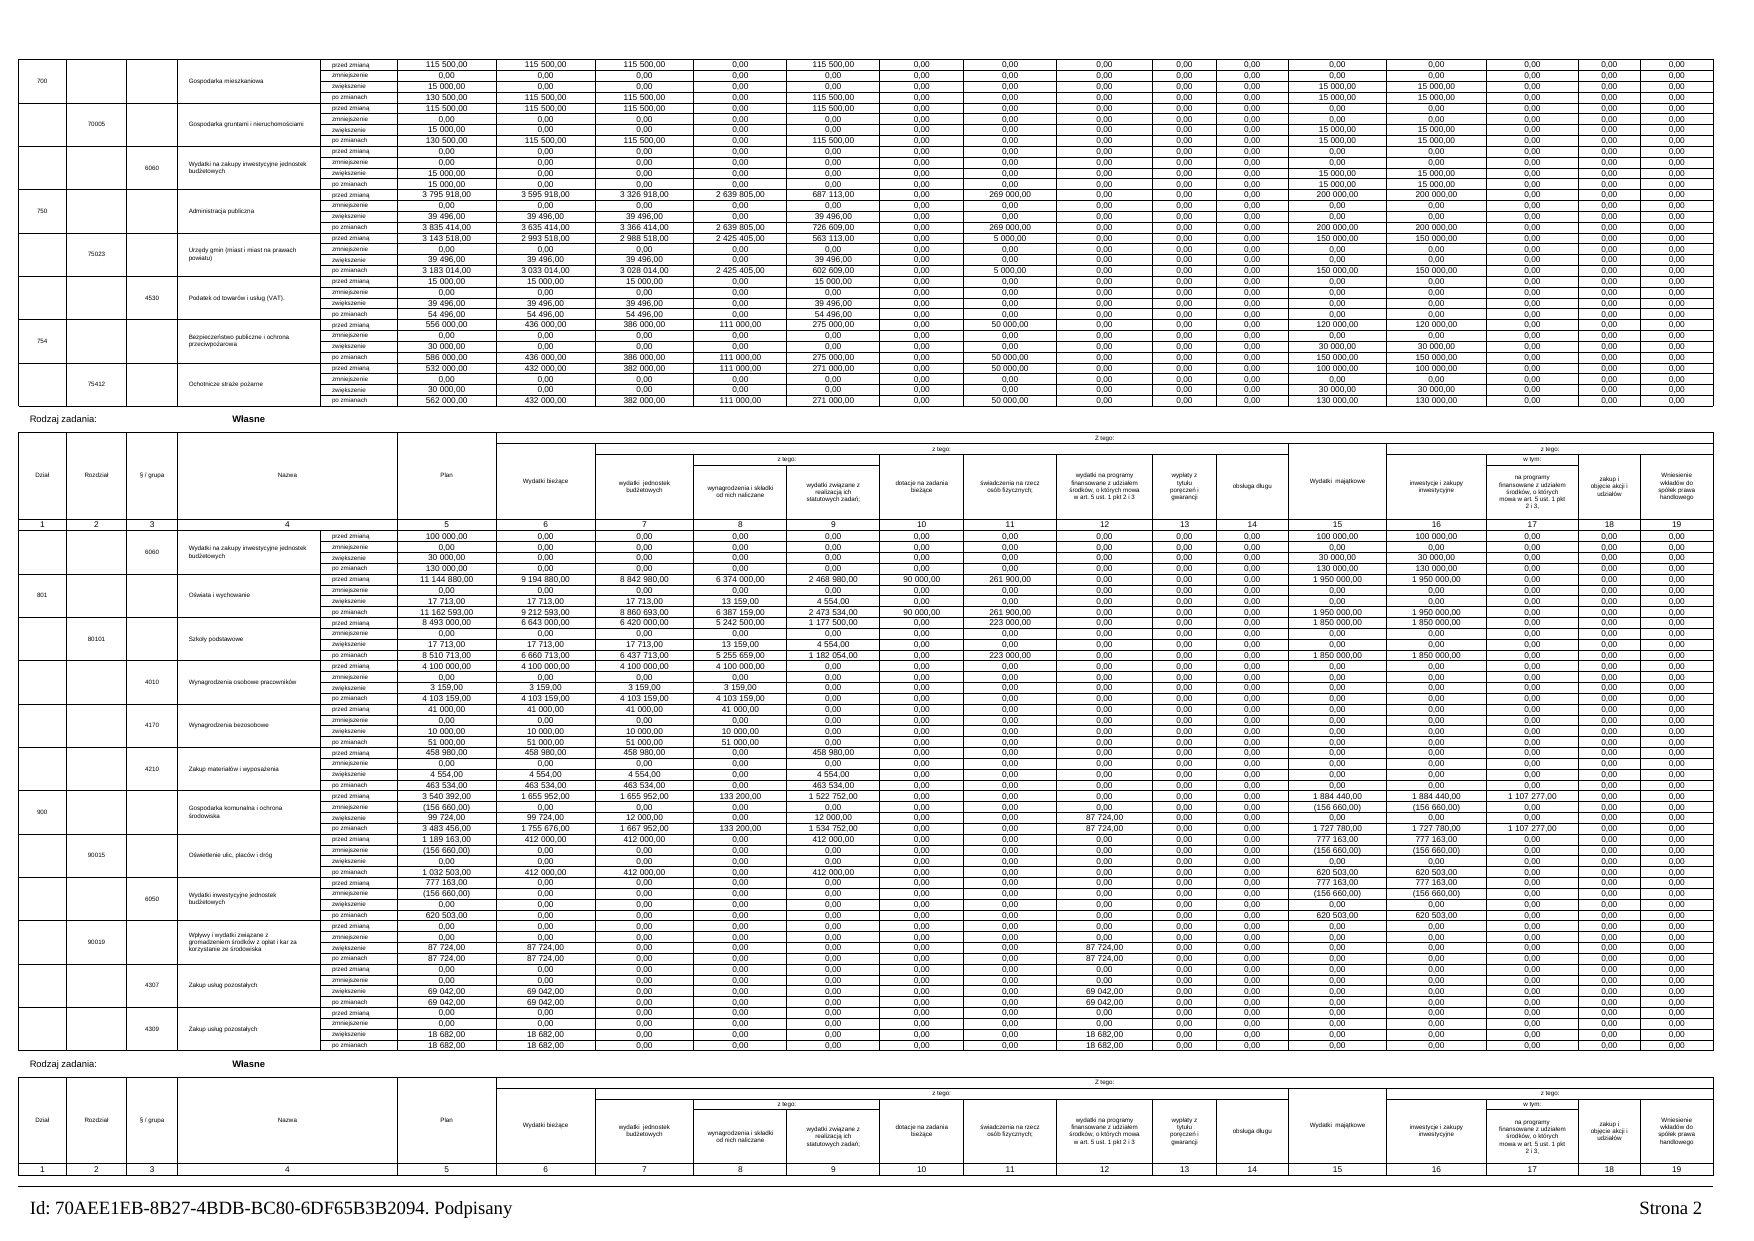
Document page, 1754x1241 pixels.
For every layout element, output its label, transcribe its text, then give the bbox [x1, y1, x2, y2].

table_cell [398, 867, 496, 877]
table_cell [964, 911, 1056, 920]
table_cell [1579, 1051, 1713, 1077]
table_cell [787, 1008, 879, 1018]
table_cell [19, 618, 66, 660]
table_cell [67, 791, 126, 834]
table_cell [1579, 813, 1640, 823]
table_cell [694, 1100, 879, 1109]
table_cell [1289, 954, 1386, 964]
table_cell Gospodarka mieszkaniowa [178, 60, 320, 102]
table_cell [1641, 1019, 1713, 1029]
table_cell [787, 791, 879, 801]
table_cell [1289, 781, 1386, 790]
table_cell Oświata i wychowanie [178, 575, 320, 617]
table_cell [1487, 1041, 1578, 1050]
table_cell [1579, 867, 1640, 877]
table_cell Wydatki na zakupy inwestycyjne jednostek budżetowych [178, 147, 320, 189]
table_cell 6060 [127, 531, 177, 574]
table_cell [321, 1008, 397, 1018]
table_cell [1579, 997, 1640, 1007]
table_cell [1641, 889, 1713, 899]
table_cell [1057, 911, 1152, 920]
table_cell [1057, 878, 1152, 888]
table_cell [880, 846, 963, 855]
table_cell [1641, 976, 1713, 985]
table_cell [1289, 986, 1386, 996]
table_cell [1387, 407, 1486, 432]
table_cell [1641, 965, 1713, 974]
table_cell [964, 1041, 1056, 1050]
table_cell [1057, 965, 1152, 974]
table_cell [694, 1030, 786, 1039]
table_cell [1522, 407, 1578, 432]
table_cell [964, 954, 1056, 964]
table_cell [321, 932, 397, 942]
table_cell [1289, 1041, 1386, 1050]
table_cell [67, 748, 126, 790]
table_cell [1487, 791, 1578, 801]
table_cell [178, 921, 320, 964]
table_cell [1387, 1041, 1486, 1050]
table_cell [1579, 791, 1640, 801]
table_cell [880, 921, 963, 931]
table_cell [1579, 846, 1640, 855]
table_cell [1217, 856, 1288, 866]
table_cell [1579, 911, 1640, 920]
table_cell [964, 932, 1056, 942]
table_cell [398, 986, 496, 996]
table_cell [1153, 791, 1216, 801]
table_cell 75412 [67, 364, 126, 406]
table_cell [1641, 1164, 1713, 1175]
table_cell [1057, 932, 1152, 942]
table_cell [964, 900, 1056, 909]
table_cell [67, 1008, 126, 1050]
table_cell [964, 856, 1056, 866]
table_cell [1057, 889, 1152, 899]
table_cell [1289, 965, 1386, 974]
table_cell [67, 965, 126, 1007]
table_cell Zakup materiałów i wyposażenia [178, 748, 320, 790]
table_cell Ochotnicze straże pożarne [178, 364, 320, 406]
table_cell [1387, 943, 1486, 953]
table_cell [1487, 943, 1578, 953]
table_cell [1056, 407, 1152, 432]
table_cell Podatek od towarów i usług (VAT). [178, 277, 320, 319]
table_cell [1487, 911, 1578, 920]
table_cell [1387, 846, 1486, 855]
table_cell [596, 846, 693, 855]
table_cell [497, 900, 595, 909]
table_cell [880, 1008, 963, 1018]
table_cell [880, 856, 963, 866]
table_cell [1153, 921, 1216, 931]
table_cell 4530 [127, 277, 177, 319]
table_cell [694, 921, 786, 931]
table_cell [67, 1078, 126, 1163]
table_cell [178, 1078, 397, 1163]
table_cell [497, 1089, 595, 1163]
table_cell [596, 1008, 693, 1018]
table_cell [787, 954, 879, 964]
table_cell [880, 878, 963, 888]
table_cell wydatki związane z realizacją ich statutowych zadań; [787, 466, 879, 519]
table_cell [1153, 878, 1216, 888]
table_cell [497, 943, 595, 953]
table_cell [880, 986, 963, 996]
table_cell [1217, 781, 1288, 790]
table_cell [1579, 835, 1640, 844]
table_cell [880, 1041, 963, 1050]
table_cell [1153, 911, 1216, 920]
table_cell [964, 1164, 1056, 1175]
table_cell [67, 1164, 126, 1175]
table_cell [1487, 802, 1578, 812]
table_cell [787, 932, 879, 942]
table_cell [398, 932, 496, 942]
table_cell [19, 705, 66, 747]
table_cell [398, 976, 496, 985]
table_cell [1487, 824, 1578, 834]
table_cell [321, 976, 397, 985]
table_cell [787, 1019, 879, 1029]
table_cell [964, 407, 1056, 432]
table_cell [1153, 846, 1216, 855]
table_cell [496, 407, 595, 432]
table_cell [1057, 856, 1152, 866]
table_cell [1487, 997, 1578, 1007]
table_cell Plan [398, 433, 496, 519]
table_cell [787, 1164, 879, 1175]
table_cell [127, 60, 177, 102]
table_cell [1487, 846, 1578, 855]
table_cell Bezpieczeństwo publiczne i ochrona przeciwpożarowa [178, 320, 320, 362]
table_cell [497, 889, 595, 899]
table_cell inwestycje i zakupy inwestycyjne [1387, 455, 1486, 519]
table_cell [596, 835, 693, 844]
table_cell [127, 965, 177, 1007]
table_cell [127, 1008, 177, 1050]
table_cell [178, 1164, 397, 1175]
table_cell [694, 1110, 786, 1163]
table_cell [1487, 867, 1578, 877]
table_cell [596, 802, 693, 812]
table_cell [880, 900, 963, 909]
table_cell obsługa długu [1217, 455, 1288, 519]
table_cell 6060 [127, 147, 177, 189]
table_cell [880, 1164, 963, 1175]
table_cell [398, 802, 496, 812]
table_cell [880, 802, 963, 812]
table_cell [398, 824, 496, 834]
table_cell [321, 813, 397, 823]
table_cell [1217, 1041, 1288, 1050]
table_cell Wniesienie wkładów do spółek prawa handlowego [1641, 455, 1713, 519]
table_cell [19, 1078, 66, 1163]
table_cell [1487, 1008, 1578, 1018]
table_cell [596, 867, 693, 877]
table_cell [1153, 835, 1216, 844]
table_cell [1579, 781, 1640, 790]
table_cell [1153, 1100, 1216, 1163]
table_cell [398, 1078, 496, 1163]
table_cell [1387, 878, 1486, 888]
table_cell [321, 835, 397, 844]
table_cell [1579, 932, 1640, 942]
table_cell Administracja publiczna [178, 190, 320, 232]
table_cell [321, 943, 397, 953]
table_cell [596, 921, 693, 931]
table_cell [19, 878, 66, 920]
table_cell [67, 320, 126, 362]
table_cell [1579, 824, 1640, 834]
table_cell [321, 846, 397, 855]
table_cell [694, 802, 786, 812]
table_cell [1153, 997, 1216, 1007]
table_cell 801 [19, 575, 66, 617]
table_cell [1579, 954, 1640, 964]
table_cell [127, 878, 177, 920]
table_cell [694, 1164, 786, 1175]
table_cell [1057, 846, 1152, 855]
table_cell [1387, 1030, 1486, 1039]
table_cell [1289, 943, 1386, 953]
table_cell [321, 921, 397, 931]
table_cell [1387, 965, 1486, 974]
table_cell 700 [19, 60, 66, 102]
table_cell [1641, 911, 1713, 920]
table_cell [19, 531, 66, 574]
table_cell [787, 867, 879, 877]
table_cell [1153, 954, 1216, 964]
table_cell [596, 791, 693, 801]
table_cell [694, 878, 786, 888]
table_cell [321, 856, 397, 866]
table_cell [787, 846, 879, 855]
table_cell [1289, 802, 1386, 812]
table_cell [787, 407, 879, 432]
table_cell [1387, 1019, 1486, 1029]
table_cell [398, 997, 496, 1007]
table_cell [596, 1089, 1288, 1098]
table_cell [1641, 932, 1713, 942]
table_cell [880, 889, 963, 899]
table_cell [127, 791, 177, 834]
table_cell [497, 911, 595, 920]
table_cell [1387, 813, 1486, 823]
table_cell [19, 748, 66, 790]
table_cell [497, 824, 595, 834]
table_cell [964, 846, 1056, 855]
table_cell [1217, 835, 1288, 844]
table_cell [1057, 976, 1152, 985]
table_cell [127, 575, 177, 617]
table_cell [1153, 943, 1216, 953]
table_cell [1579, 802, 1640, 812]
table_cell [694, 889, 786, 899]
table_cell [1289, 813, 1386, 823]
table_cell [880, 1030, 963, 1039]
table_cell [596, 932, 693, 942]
table_cell Szkoły podstawowe [178, 618, 320, 660]
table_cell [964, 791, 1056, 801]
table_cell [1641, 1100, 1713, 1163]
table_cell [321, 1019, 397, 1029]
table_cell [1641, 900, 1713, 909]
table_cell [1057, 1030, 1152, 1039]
table_cell [1640, 407, 1713, 432]
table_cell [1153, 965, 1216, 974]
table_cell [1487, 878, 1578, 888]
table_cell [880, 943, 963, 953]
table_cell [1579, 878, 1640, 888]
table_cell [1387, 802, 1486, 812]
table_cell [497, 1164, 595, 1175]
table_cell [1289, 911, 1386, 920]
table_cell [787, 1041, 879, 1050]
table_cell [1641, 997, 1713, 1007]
table_cell [19, 234, 66, 276]
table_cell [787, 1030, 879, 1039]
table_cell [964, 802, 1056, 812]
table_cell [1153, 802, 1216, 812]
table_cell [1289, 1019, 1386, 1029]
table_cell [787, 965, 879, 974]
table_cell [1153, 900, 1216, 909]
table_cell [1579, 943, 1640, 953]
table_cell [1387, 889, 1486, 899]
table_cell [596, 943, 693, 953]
table_cell [1152, 407, 1216, 432]
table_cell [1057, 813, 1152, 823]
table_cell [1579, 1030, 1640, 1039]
table_cell dotacje na zadania bieżące [880, 455, 963, 519]
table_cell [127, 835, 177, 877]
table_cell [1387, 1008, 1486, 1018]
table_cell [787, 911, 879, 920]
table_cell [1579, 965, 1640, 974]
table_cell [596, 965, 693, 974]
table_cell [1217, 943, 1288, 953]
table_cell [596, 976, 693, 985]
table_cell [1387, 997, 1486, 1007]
table_cell [127, 104, 177, 146]
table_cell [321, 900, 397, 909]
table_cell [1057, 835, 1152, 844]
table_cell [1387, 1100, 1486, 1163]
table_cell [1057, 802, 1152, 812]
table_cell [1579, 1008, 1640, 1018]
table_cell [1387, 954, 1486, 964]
table_cell wynagrodzenia i składki od nich naliczane [694, 466, 786, 519]
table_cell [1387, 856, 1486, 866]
table_cell [127, 364, 177, 406]
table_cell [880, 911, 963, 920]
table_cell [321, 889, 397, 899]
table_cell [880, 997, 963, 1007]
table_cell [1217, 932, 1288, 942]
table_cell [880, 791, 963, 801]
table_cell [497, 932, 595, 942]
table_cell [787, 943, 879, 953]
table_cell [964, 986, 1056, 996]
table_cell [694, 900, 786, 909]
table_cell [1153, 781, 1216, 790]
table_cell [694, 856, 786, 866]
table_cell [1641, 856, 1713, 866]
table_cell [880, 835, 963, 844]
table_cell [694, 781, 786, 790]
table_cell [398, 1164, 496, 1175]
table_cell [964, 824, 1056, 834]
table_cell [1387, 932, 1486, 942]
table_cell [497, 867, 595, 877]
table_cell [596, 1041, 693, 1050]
table_cell [67, 60, 126, 102]
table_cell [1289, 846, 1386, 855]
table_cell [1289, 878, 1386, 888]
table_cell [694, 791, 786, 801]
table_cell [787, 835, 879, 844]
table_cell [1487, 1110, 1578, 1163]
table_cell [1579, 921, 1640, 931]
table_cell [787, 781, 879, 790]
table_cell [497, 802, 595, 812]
table_cell [67, 531, 126, 574]
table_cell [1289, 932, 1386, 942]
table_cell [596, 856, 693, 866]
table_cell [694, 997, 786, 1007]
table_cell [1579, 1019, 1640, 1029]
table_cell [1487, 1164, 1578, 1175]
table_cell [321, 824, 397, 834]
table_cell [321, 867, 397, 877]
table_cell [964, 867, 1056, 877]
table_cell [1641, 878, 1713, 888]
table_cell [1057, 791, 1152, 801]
table_cell [19, 661, 66, 704]
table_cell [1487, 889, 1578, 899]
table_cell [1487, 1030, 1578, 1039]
table_cell Dział [19, 433, 66, 519]
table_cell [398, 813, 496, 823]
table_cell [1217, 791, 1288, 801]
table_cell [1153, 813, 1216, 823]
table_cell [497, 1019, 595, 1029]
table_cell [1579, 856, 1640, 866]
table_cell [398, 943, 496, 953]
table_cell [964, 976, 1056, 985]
table_cell Rozdział [67, 433, 126, 519]
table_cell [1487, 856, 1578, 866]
table_cell Wynagrodzenia bezosobowe [178, 705, 320, 747]
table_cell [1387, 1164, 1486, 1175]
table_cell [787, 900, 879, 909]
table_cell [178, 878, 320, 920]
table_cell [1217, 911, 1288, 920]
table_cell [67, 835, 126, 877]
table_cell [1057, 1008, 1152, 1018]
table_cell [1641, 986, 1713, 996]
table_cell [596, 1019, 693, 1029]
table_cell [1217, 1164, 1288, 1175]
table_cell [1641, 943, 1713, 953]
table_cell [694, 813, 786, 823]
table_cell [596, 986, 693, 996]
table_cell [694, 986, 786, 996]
table_cell [127, 320, 177, 362]
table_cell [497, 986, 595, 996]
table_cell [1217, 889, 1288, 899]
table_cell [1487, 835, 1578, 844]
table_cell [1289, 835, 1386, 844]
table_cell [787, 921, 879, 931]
table_cell [19, 277, 66, 319]
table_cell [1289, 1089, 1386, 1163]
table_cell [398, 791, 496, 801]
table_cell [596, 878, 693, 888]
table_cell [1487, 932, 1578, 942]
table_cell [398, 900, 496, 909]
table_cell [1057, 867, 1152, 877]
table_cell 750 [19, 190, 66, 232]
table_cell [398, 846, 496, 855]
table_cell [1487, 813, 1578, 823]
table_cell [67, 661, 126, 704]
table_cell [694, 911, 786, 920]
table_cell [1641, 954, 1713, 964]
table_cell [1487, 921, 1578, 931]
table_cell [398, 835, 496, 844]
table_cell [356, 407, 397, 432]
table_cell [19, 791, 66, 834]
table_cell [397, 407, 496, 432]
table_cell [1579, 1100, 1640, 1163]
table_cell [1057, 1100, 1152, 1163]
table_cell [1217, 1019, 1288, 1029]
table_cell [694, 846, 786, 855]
table_cell [880, 407, 963, 432]
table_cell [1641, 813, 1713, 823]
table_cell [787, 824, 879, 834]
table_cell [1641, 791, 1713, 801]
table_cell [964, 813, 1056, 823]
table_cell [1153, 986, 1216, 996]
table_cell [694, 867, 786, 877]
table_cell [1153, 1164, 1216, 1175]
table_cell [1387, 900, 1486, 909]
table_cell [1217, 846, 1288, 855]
table_cell [595, 407, 694, 432]
table_cell [127, 234, 177, 276]
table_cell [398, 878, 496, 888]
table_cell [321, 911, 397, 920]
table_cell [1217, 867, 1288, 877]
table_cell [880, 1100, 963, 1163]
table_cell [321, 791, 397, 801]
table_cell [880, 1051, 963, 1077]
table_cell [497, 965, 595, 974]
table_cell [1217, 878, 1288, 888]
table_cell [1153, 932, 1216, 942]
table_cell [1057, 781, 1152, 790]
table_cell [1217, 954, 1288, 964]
table_cell 75023 [67, 234, 126, 276]
table_cell Wynagrodzenia osobowe pracowników [178, 661, 320, 704]
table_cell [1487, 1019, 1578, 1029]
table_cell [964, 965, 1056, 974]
table_cell § / grupa [127, 433, 177, 519]
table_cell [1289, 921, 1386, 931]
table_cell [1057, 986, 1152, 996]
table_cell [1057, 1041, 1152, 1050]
table_cell [127, 190, 177, 232]
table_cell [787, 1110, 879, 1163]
table_cell [1288, 407, 1387, 432]
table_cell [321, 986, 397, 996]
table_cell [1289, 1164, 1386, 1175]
table_cell zakup i objęcie akcji i udziałów [1579, 455, 1640, 519]
table_cell [694, 407, 787, 432]
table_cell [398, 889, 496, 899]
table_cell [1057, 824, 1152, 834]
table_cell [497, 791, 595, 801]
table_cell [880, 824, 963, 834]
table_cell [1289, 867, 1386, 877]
table_cell [1579, 407, 1640, 432]
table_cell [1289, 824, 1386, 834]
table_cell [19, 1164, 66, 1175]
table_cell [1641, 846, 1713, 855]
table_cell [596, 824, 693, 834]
table_cell [67, 190, 126, 232]
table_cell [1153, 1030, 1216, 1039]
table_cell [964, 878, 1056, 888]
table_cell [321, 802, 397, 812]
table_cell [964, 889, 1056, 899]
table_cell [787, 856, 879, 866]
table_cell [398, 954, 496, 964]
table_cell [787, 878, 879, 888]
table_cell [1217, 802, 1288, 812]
table_cell 70005 [67, 104, 126, 146]
table_cell 4210 [127, 748, 177, 790]
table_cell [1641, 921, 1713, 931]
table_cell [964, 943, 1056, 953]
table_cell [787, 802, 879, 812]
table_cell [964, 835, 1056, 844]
table_cell 80101 [67, 618, 126, 660]
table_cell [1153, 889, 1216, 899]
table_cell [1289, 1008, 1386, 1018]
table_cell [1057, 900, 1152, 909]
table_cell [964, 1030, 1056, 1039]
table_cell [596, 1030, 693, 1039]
table_cell wydatki jednostek budżetowych [596, 455, 693, 519]
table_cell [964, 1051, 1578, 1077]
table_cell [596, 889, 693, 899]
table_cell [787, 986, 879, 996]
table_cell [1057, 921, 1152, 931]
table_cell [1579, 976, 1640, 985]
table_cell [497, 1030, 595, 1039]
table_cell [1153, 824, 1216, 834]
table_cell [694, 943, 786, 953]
table_cell Gospodarka gruntami i nieruchomościami [178, 104, 320, 146]
table_cell wydatki na programy finansowane z udziałem środków, o których mowa w art. 5 ust. 1 pkt 2 i 3 [1057, 455, 1152, 519]
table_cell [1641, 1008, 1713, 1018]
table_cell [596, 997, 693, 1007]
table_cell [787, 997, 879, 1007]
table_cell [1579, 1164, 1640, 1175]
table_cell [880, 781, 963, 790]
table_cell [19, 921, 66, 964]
table_cell [67, 147, 126, 189]
table_cell Nazwa [178, 433, 397, 519]
table_cell 4010 [127, 661, 177, 704]
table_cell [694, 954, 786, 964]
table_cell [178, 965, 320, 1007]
table_cell Urzędy gmin (miast i miast na prawach powiatu) [178, 234, 320, 276]
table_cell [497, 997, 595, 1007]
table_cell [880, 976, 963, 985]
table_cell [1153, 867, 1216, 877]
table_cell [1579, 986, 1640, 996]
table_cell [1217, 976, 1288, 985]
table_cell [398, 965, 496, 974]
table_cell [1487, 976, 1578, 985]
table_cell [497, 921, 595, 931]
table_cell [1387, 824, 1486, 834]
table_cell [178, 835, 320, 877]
table_cell [1486, 407, 1522, 432]
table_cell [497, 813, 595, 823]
table_cell 4170 [127, 705, 177, 747]
table_cell [1216, 407, 1288, 432]
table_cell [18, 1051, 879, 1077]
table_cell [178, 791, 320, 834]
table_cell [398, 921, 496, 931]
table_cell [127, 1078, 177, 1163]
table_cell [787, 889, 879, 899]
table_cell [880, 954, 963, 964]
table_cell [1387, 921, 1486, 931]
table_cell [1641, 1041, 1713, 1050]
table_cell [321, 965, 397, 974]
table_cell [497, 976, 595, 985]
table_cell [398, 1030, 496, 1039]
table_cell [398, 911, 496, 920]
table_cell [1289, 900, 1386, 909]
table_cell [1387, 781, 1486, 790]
table_cell [67, 277, 126, 319]
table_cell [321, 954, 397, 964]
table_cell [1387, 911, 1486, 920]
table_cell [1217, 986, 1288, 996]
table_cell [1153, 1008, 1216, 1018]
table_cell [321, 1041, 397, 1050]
table_cell [127, 618, 177, 660]
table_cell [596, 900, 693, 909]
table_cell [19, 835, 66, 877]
table_cell Wydatki bieżące [497, 444, 595, 519]
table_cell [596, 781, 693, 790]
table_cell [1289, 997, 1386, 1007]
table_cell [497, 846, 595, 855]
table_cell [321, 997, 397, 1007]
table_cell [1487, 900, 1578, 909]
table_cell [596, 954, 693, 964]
table_cell [67, 705, 126, 747]
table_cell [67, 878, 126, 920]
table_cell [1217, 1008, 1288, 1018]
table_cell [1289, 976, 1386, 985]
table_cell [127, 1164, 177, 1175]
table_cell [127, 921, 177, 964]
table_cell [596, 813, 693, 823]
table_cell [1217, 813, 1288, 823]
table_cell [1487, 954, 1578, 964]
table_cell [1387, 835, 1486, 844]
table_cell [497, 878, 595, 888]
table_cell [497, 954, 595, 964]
table_cell [19, 104, 66, 146]
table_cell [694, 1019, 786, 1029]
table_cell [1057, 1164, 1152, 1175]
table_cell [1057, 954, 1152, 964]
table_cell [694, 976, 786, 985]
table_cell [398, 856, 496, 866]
table_cell Wydatki na zakupy inwestycyjne jednostek budżetowych [178, 531, 320, 574]
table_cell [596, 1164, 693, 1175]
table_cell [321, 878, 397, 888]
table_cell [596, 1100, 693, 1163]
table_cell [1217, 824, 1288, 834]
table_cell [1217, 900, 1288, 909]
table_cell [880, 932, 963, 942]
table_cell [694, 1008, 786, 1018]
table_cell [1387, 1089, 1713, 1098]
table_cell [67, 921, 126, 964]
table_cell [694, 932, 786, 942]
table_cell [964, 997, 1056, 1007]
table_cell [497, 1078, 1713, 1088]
table_cell 754 [19, 320, 66, 362]
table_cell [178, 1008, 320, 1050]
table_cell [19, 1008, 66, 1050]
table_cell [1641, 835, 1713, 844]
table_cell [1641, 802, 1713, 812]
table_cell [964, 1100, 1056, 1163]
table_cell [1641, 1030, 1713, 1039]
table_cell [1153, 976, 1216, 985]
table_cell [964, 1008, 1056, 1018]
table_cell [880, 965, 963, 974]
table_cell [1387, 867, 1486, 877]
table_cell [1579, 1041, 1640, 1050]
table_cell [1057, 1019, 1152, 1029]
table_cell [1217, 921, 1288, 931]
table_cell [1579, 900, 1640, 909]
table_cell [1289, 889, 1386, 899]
table_cell [19, 147, 66, 189]
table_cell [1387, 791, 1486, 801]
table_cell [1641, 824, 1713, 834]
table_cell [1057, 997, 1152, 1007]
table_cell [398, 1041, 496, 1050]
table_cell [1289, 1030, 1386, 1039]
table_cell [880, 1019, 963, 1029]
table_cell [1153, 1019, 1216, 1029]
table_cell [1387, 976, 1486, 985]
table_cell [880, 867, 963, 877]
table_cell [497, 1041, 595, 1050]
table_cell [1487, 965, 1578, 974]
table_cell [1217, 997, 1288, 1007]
table_cell Wydatki majątkowe [1289, 444, 1386, 519]
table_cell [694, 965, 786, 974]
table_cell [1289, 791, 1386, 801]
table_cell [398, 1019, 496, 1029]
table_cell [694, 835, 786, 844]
table_cell Własne [221, 407, 356, 432]
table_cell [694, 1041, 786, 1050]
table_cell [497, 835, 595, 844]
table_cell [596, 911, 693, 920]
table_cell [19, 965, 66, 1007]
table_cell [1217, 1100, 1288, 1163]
table_cell Rodzaj zadania: [18, 407, 221, 432]
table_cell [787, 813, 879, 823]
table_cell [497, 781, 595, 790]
table_cell [19, 364, 66, 406]
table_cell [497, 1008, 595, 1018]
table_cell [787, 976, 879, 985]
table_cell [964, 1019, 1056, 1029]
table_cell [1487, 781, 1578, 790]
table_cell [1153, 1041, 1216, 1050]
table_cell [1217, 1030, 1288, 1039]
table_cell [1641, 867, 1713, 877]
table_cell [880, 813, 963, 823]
table_cell wypłaty z tytułu poręczeń i gwarancji [1153, 455, 1216, 519]
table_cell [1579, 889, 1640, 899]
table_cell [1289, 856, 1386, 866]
table_cell świadczenia na rzecz osób fizycznych; [964, 455, 1056, 519]
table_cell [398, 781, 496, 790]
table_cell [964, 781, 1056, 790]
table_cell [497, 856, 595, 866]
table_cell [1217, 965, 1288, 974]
table_cell [67, 575, 126, 617]
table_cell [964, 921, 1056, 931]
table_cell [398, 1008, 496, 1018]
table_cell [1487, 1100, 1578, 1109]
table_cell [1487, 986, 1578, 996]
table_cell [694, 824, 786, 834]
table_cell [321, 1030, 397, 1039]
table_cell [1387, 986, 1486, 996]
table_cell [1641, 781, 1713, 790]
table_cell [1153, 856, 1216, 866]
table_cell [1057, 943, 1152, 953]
